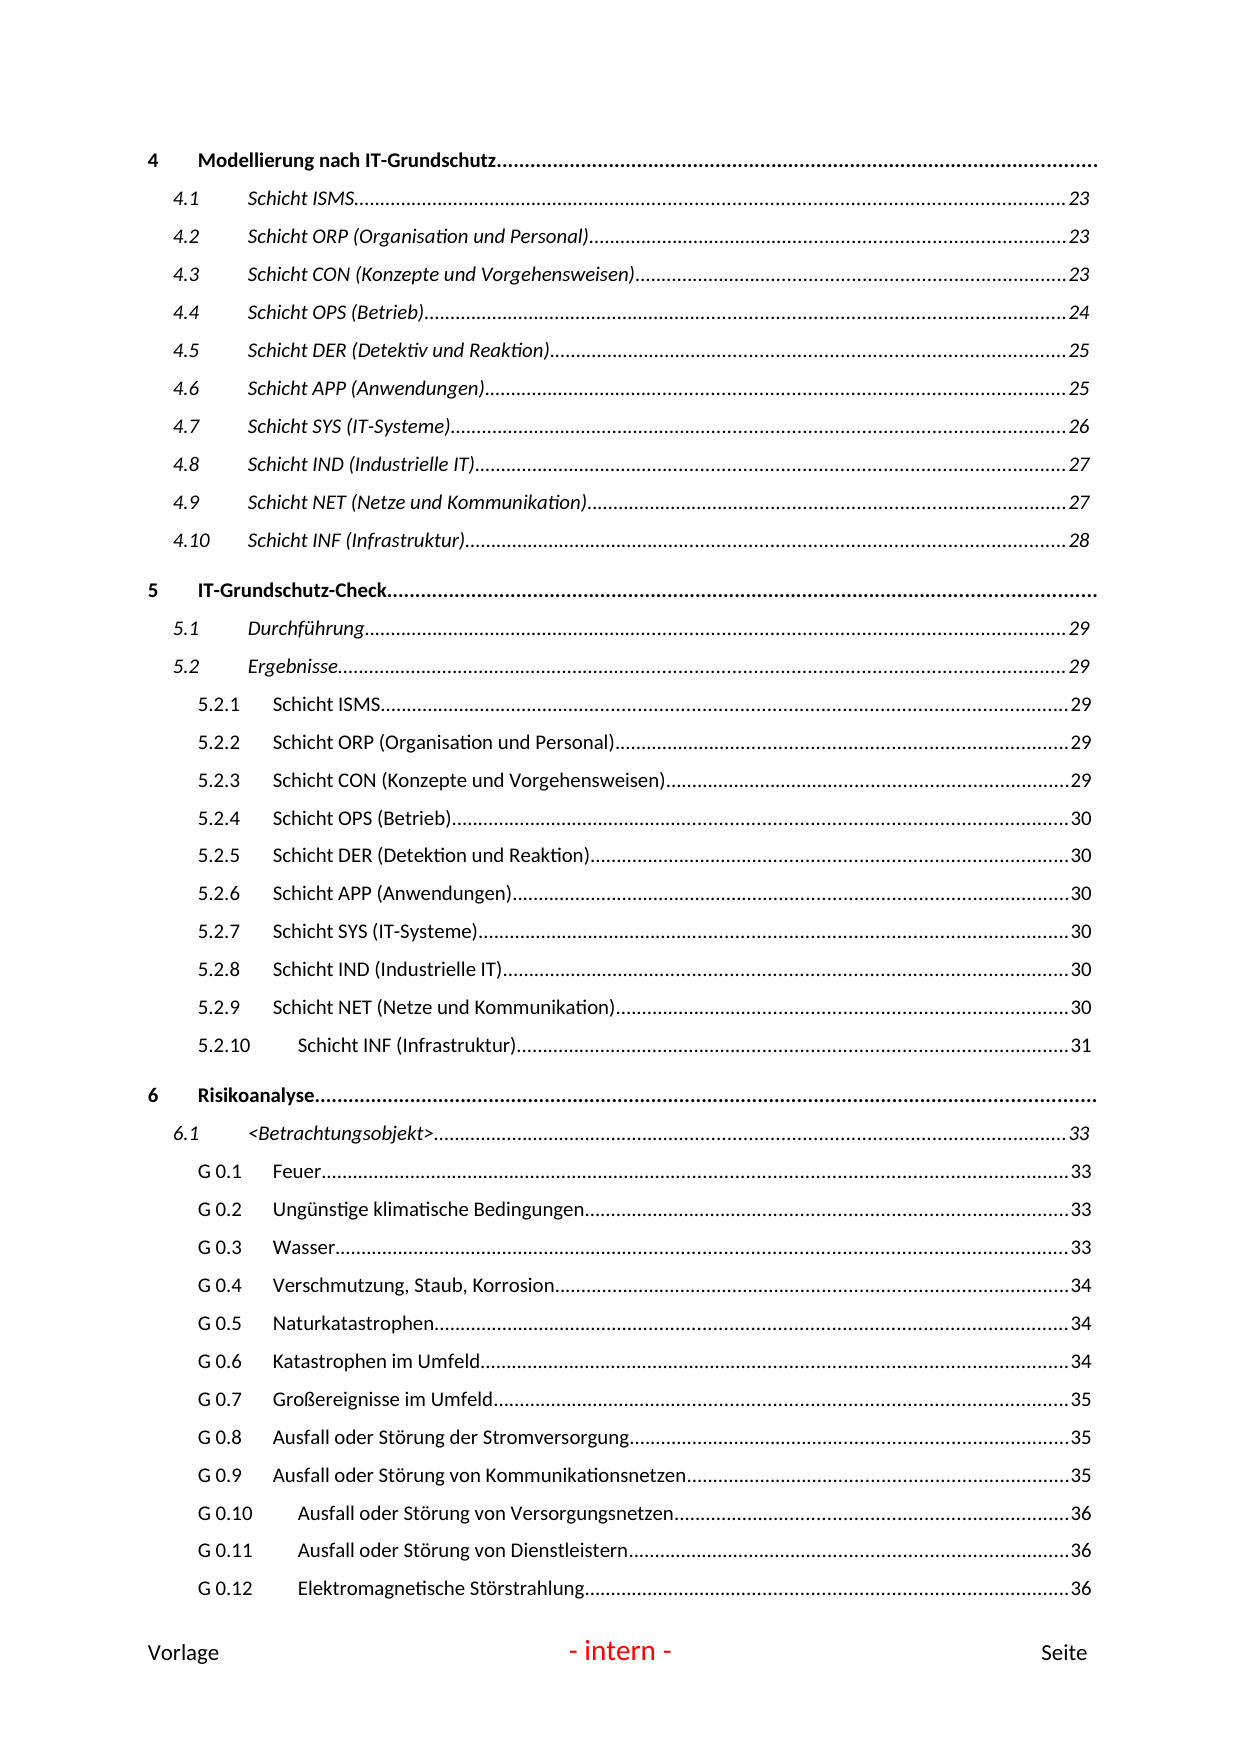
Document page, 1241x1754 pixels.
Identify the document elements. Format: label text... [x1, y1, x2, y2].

text 5.2.7 Schicht SYS (IT-Systeme) 30 [198, 918, 1093, 944]
text 5.2.5 Schicht DER (Detektion und Reaktion) 30 [198, 843, 1093, 868]
text 4.7 Schicht SYS (IT-Systeme) 26 [173, 413, 1093, 438]
text G 0.5 Naturkatastrophen 34 [198, 1310, 1093, 1336]
text 5.2.9 Schicht NET (Netze und Kommunikation) 30 [198, 994, 1093, 1020]
text 4.10 Schicht INF (Infrastruktur) 28 [173, 527, 1093, 552]
text 4.4 Schicht OPS (Betrieb) 24 [173, 299, 1093, 325]
text G 0.12 Elektromagnetische Störstrahlung 36 [198, 1576, 1093, 1601]
text G 0.11 Ausfall oder Störung von Dienstleistern 36 [198, 1538, 1093, 1563]
text 6.1 <Betrachtungsobjekt> 33 [173, 1121, 1093, 1146]
text 4.9 Schicht NET (Netze und Kommunikation) 27 [173, 489, 1093, 514]
text 5.2.8 Schicht IND (Industrielle IT) 30 [198, 956, 1093, 982]
text 6 Risikoanalyse 31 [148, 1083, 1093, 1108]
text G 0.6 Katastrophen im Umfeld 34 [198, 1348, 1093, 1373]
text 5.2.3 Schicht CON (Konzepte und Vorgehensweisen) 29 [198, 767, 1093, 792]
text G 0.9 Ausfall oder Störung von Kommunikationsnetzen 35 [198, 1462, 1093, 1487]
text 4.2 Schicht ORP (Organisation und Personal) 23 [173, 223, 1093, 249]
text G 0.2 Ungünstige klimatische Bedingungen 33 [198, 1196, 1093, 1222]
text 5.1 Durchführung 29 [173, 615, 1093, 641]
text 4 Modellierung nach IT-Grundschutz 23 [148, 148, 1093, 173]
text 4.3 Schicht CON (Konzepte und Vorgehensweisen) 23 [173, 261, 1093, 287]
text G 0.3 Wasser 33 [198, 1234, 1093, 1260]
text 4.5 Schicht DER (Detektiv und Reaktion) 25 [173, 337, 1093, 363]
text G 0.8 Ausfall oder Störung der Stromversorgung 35 [198, 1424, 1093, 1449]
text G 0.1 Feuer 33 [198, 1158, 1093, 1184]
text 5.2.1 Schicht ISMS 29 [198, 691, 1093, 716]
text G 0.7 Großereignisse im Umfeld 35 [198, 1386, 1093, 1411]
text 5.2.2 Schicht ORP (Organisation und Personal) 29 [198, 729, 1093, 754]
text 5.2.4 Schicht OPS (Betrieb) 30 [198, 805, 1093, 830]
text G 0.4 Verschmutzung, Staub, Korrosion 34 [198, 1272, 1093, 1298]
text 4.1 Schicht ISMS 23 [173, 186, 1093, 211]
text 5.2.6 Schicht APP (Anwendungen) 30 [198, 881, 1093, 906]
text 4.8 Schicht IND (Industrielle IT) 27 [173, 451, 1093, 476]
text G 0.10 Ausfall oder Störung von Versorgungsnetzen 36 [198, 1500, 1093, 1525]
text 5.2 Ergebnisse 29 [173, 653, 1093, 678]
text 5 IT-Grundschutz-Check 29 [148, 577, 1093, 603]
text 4.6 Schicht APP (Anwendungen) 25 [173, 375, 1093, 401]
text 5.2.10 Schicht INF (Infrastruktur) 31 [198, 1032, 1093, 1058]
